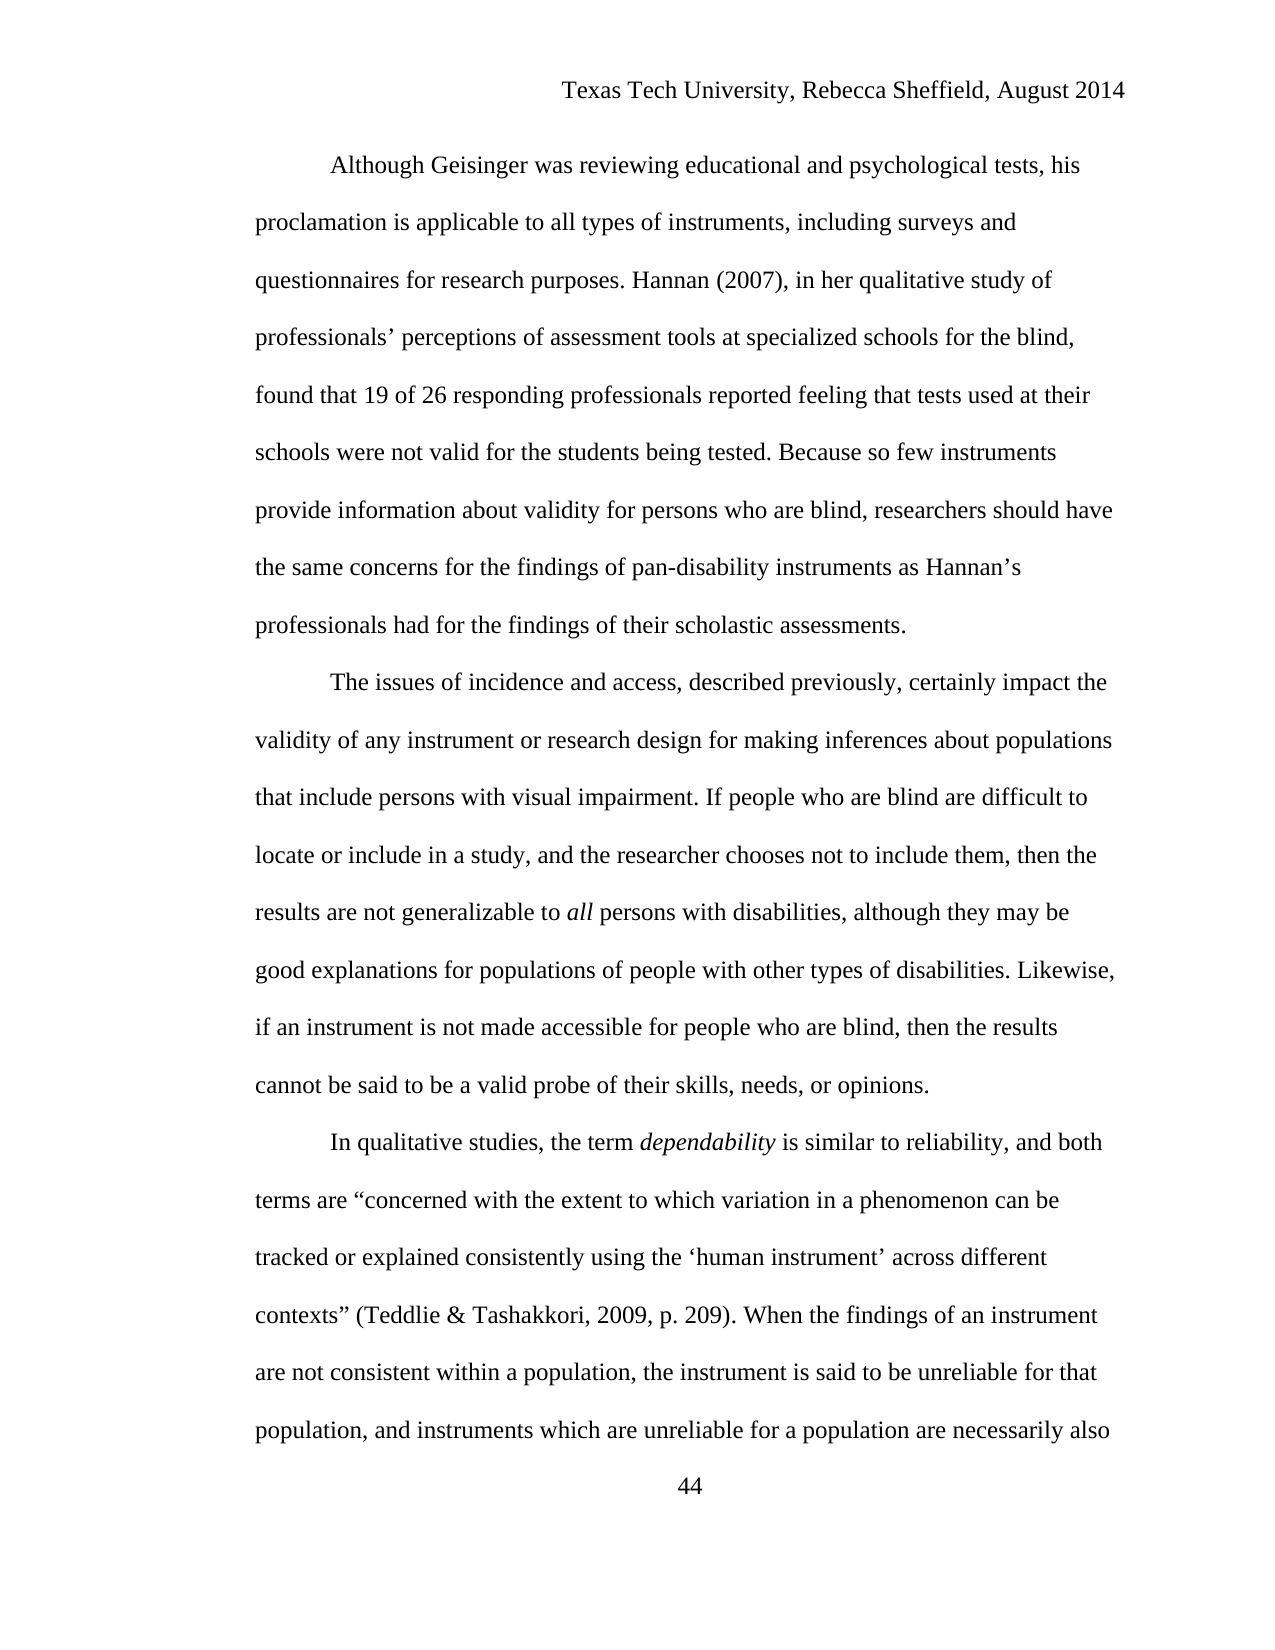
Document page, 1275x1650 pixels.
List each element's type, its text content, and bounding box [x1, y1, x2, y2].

text Although Geisinger was reviewing educational and psychological tests, his proclamation is applicable to all types of instruments, including surveys and questionnaires for research purposes. Hannan (2007), in her qualitative study of professionals’ perceptions of assessment tools at specialized schools for the blind, found that 19 of 26 responding professionals reported feeling that tests used at their schools were not valid for the students being tested. Because so few instruments provide information about validity for persons who are blind, researchers should have the same concerns for the findings of pan-disability instruments as Hannan’s professionals had for the findings of their scholastic assessments. [255, 150, 1125, 639]
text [255, 1127, 1125, 1444]
text The issues of incidence and access, described previously, certainly impact the validity of any instrument or research design for making inferences about populations that include persons with visual impairment. If people who are blind are difficult to locate or include in a study, and the researcher chooses not to include them, then the results are not generalizable to all persons with disabilities, although they may be good explanations for populations of people with other types of disabilities. Likewise, if an instrument is not made accessible for people who are blind, then the results cannot be said to be a valid probe of their skills, needs, or opinions. [255, 667, 1125, 1099]
